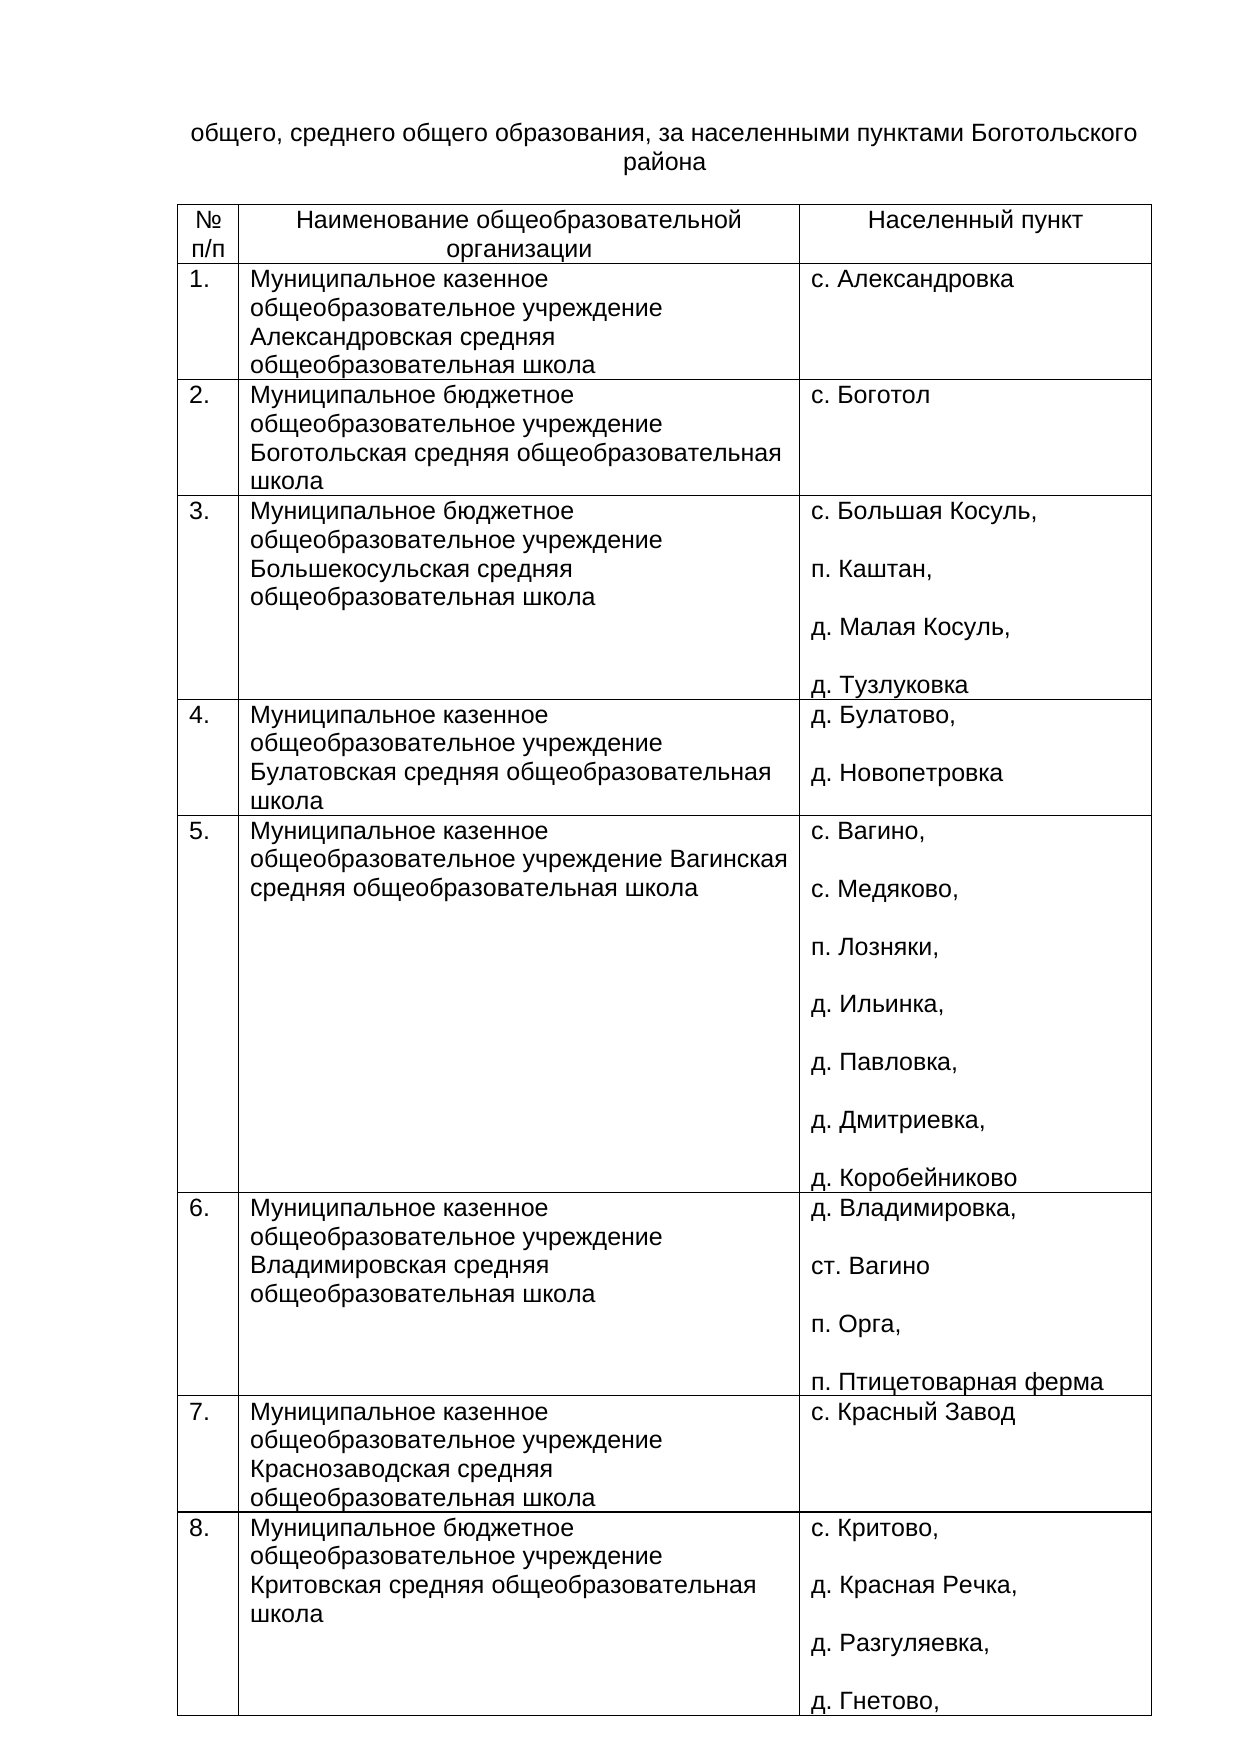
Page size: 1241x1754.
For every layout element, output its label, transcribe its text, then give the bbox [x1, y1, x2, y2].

table_cell Муниципальное казенное общеобразовательное учреждение Александровская средняя общеобразовательная школа [239, 264, 799, 379]
table_cell Муниципальное бюджетное общеобразовательное учреждение Критовская средняя общеобразовательная школа [239, 1513, 799, 1715]
table_cell с. Вагино, с. Медяково, п. Лозняки, д. Ильинка, д. Павловка, д. Дмитриевка, д. Коробейниково [800, 816, 1151, 1192]
table_cell 3. [178, 496, 238, 698]
table_cell Муниципальное казенное общеобразовательное учреждение Булатовская средняя общеобразовательная школа [239, 700, 799, 814]
table_header Наименование общеобразовательной организации [239, 205, 799, 263]
table_cell 7. [178, 1396, 238, 1511]
table_header № п/п [178, 205, 238, 263]
table_cell Муниципальное бюджетное общеобразовательное учреждение Боготольская средняя общеобразовательная школа [239, 380, 799, 495]
table_cell 1. [178, 264, 238, 379]
table_cell с. Александровка [800, 264, 1151, 379]
table_cell 2. [178, 380, 238, 495]
table_header Населенный пункт [800, 205, 1151, 263]
table_cell Муниципальное казенное общеобразовательное учреждение Краснозаводская средняя общеобразовательная школа [239, 1396, 799, 1511]
table_cell Муниципальное бюджетное общеобразовательное учреждение Большекосульская средняя общеобразовательная школа [239, 496, 799, 698]
table_cell 4. [178, 700, 238, 814]
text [177, 118, 1152, 176]
table_cell с. Большая Косуль, п. Каштан, д. Малая Косуль, д. Тузлуковка [800, 496, 1151, 698]
table_cell 8. [178, 1513, 238, 1715]
table_cell 6. [178, 1193, 238, 1395]
table_cell с. Боготол [800, 380, 1151, 495]
table_cell 5. [178, 816, 238, 1192]
table_cell с. Критово, д. Красная Речка, д. Разгуляевка, д. Гнетово, [800, 1513, 1151, 1715]
table_cell Муниципальное казенное общеобразовательное учреждение Вагинская средняя общеобразовательная школа [239, 816, 799, 1192]
table_cell д. Булатово, д. Новопетровка [800, 700, 1151, 814]
table_cell с. Красный Завод [800, 1396, 1151, 1511]
table_cell д. Владимировка, ст. Вагино п. Орга, п. Птицетоварная ферма [800, 1193, 1151, 1395]
table_cell Муниципальное казенное общеобразовательное учреждение Владимировская средняя общеобразовательная школа [239, 1193, 799, 1395]
